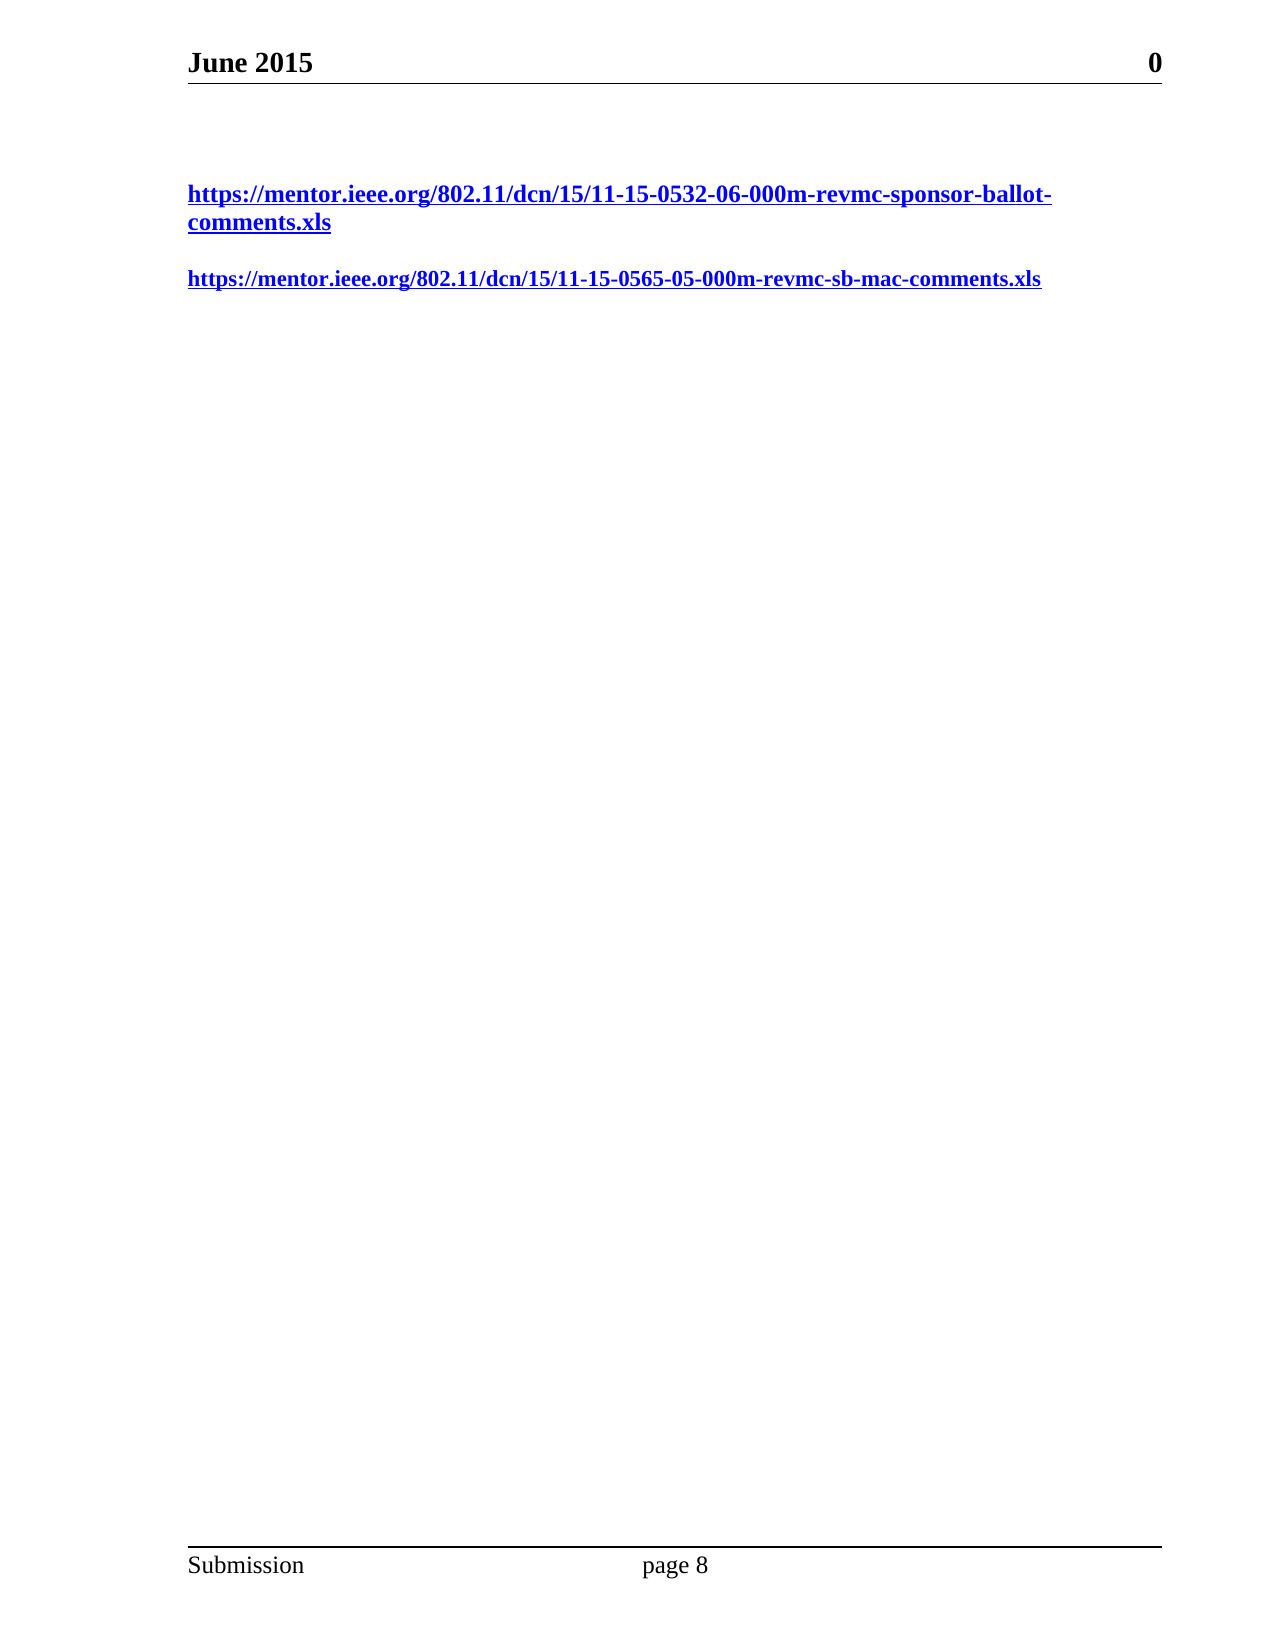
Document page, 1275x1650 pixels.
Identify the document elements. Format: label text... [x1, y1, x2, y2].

text https://mentor.ieee.org/802.11/dcn/15/11-15-0532-06-000m-revmc-sponsor-ballot-comments.xls [187, 179, 1162, 236]
text https://mentor.ieee.org/802.11/dcn/15/11-15-0565-05-000m-revmc-sb-mac-comments.xls [187, 265, 1162, 291]
